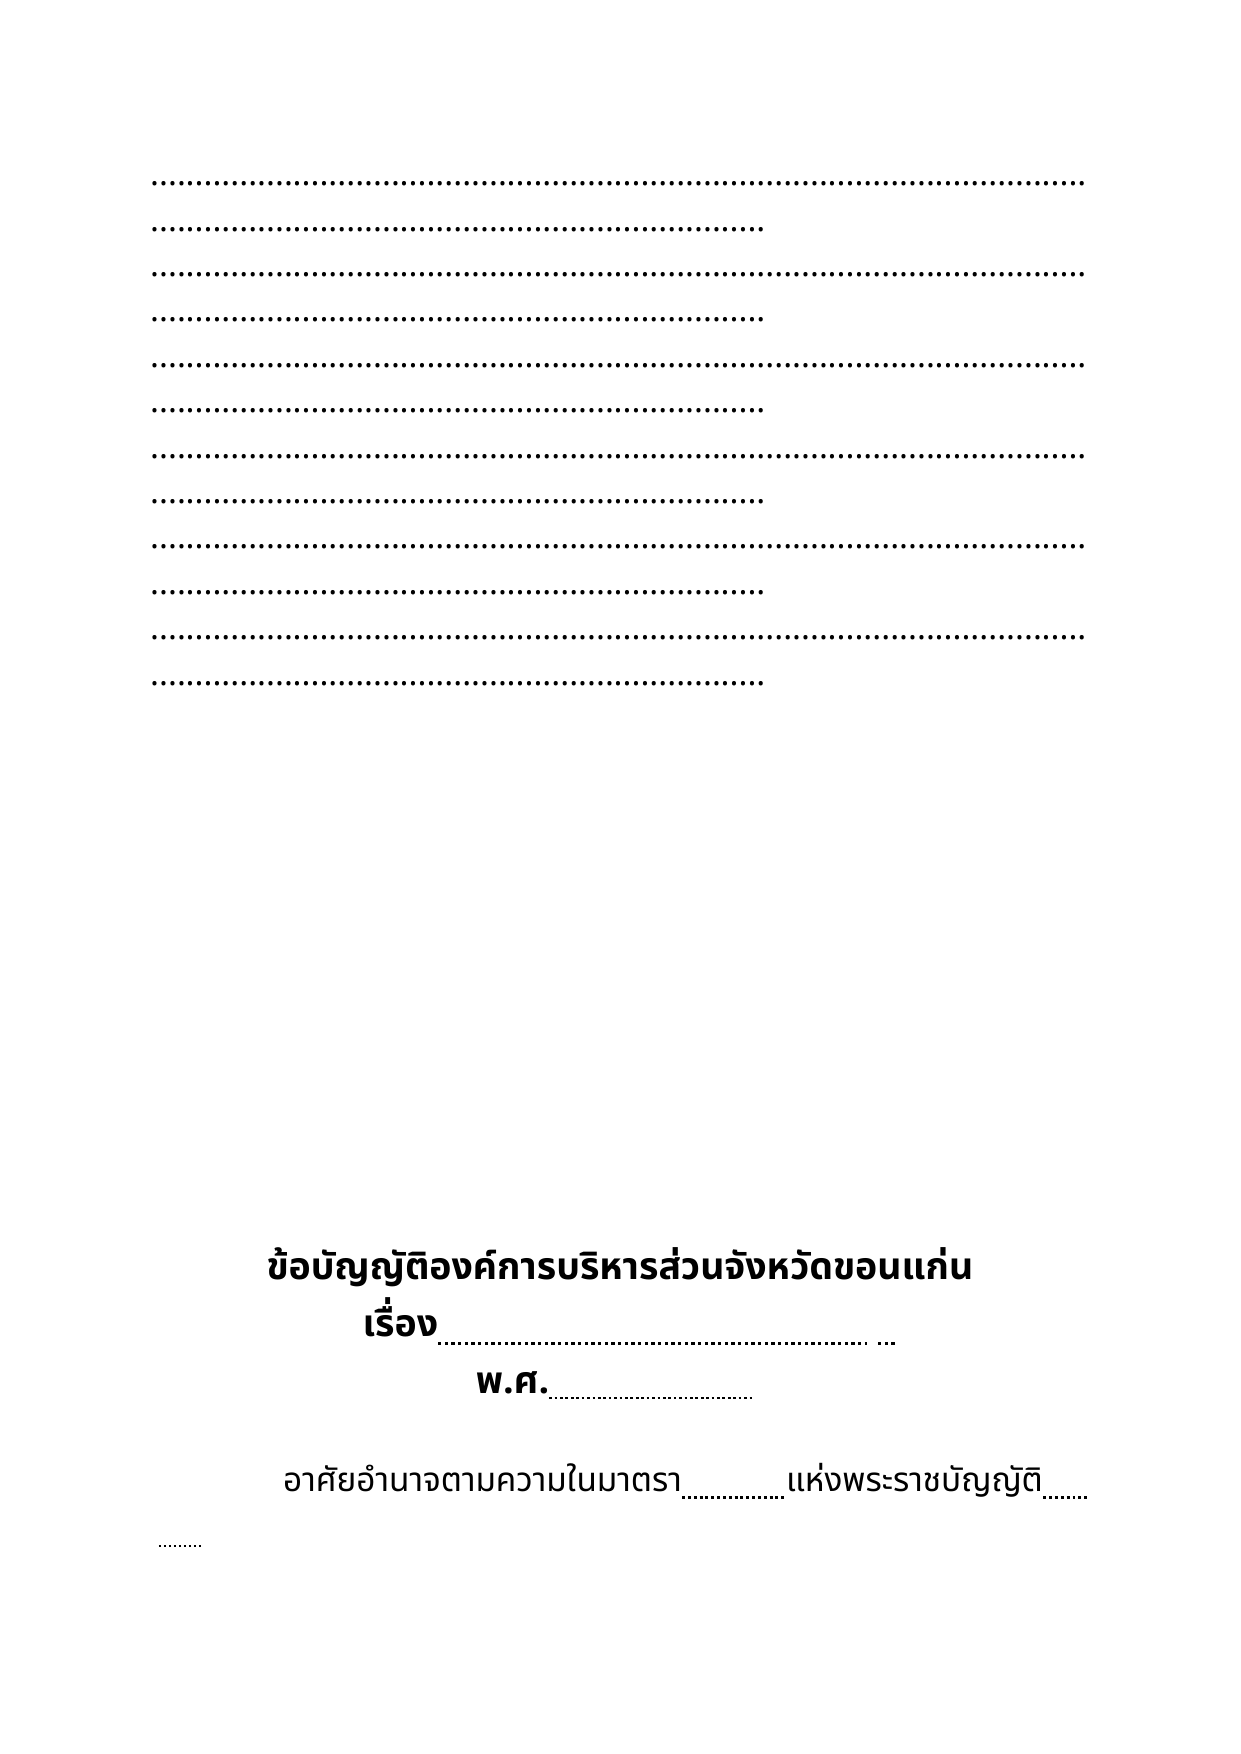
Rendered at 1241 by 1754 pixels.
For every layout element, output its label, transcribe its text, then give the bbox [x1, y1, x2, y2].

text เรื่อง . [150, 1297, 1090, 1354]
text อาศัยอำนาจตามความในมาตรา แห่งพระราชบัญญัติ . [150, 1456, 1090, 1552]
text พ.ศ. . [150, 1354, 1090, 1411]
text ข้อบัญญัติองค์การบริหารส่วนจังหวัดขอนแก่น [150, 1240, 1090, 1297]
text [150, 150, 1090, 241]
